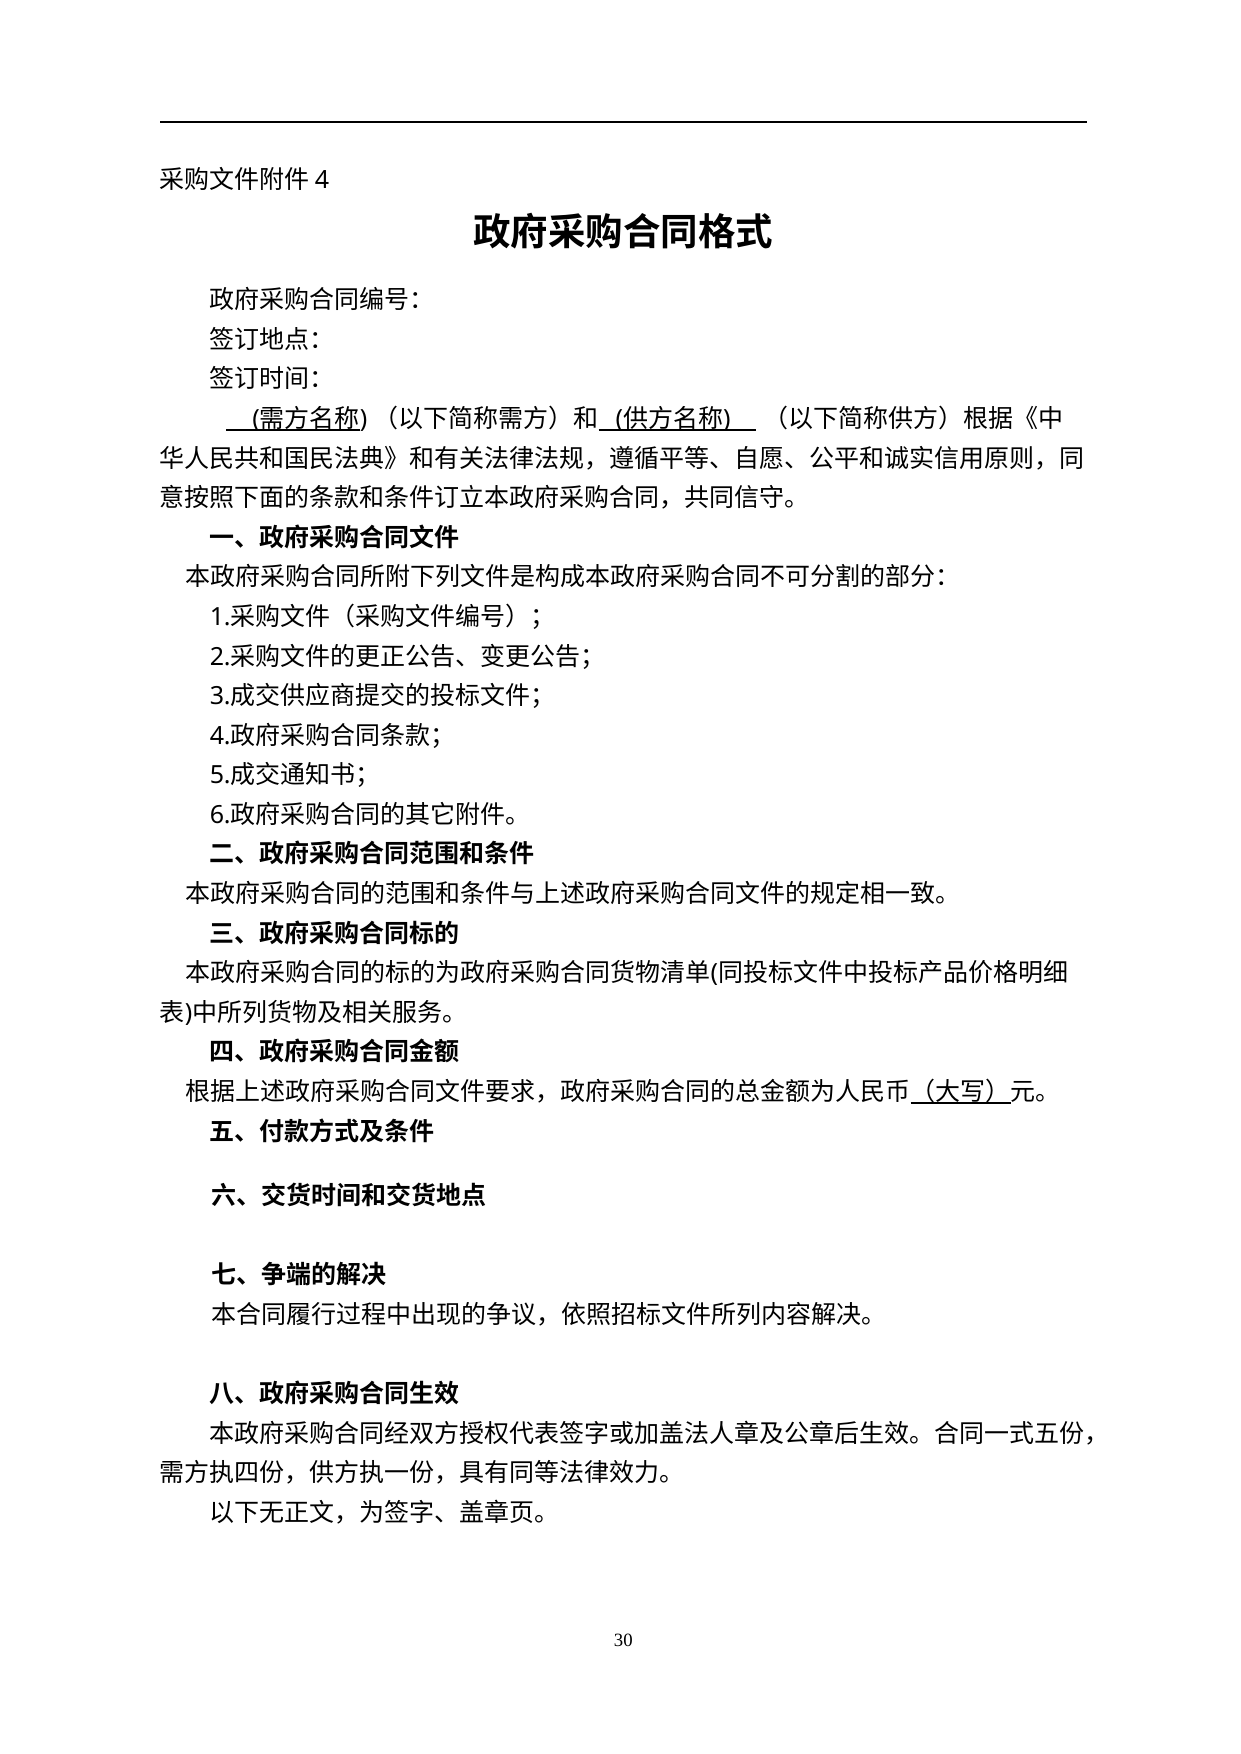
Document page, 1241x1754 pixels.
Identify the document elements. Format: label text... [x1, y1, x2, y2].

text 六、交货时间和交货地点 [159, 1173, 1087, 1213]
text 本政府采购合同的范围和条件与上述政府采购合同文件的规定相一致。 [159, 871, 1087, 910]
text 本政府采购合同所附下列文件是构成本政府采购合同不可分割的部分： [159, 554, 1087, 594]
text 本政府采购合同的标的为政府采购合同货物清单(同投标文件中投标产品价格明细表)中所列货物及相关服务。 [159, 950, 1087, 1029]
text 本合同履行过程中出现的争议，依照招标文件所列内容解决。 [159, 1292, 1087, 1331]
text 七、争端的解决 [159, 1252, 1087, 1292]
text 根据上述政府采购合同文件要求，政府采购合同的总金额为人民币（大写）元。 [159, 1069, 1087, 1108]
text 签订地点： [159, 317, 1087, 356]
text 采购文件附件4 [159, 159, 1087, 196]
text 二、政府采购合同范围和条件 [159, 831, 1087, 871]
text 4.政府采购合同条款； [159, 712, 1087, 752]
text 3.成交供应商提交的投标文件； [159, 673, 1087, 712]
text 5.成交通知书； [159, 752, 1087, 792]
text 6.政府采购合同的其它附件。 [159, 792, 1087, 831]
text 本政府采购合同经双方授权代表签字或加盖法人章及公章后生效。合同一式五份，需方执四份，供方执一份，具有同等法律效力。 [159, 1411, 1087, 1490]
text 1.采购文件（采购文件编号）； [159, 594, 1087, 633]
text 政府采购合同格式 [159, 221, 1087, 252]
text 签订时间： [159, 356, 1087, 396]
text 以下无正文，为签字、盖章页。 [159, 1490, 1087, 1529]
text 政府采购合同编号： [159, 277, 1087, 317]
text (需方名称) （以下简称需方）和 (供方名称) （以下简称供方）根据《中华人民共和国民法典》和有关法律法规，遵循平等、自愿、公平和诚实信用原则，同意按照下面的条款和条件订立本政府采购合同，共同信守。 [159, 396, 1087, 514]
text 八、政府采购合同生效 [159, 1371, 1087, 1411]
text 2.采购文件的更正公告、变更公告； [159, 633, 1087, 673]
text 三、政府采购合同标的 [159, 910, 1087, 950]
text 四、政府采购合同金额 [159, 1029, 1087, 1069]
text 五、付款方式及条件 [159, 1108, 1087, 1148]
text 一、政府采购合同文件 [159, 514, 1087, 554]
